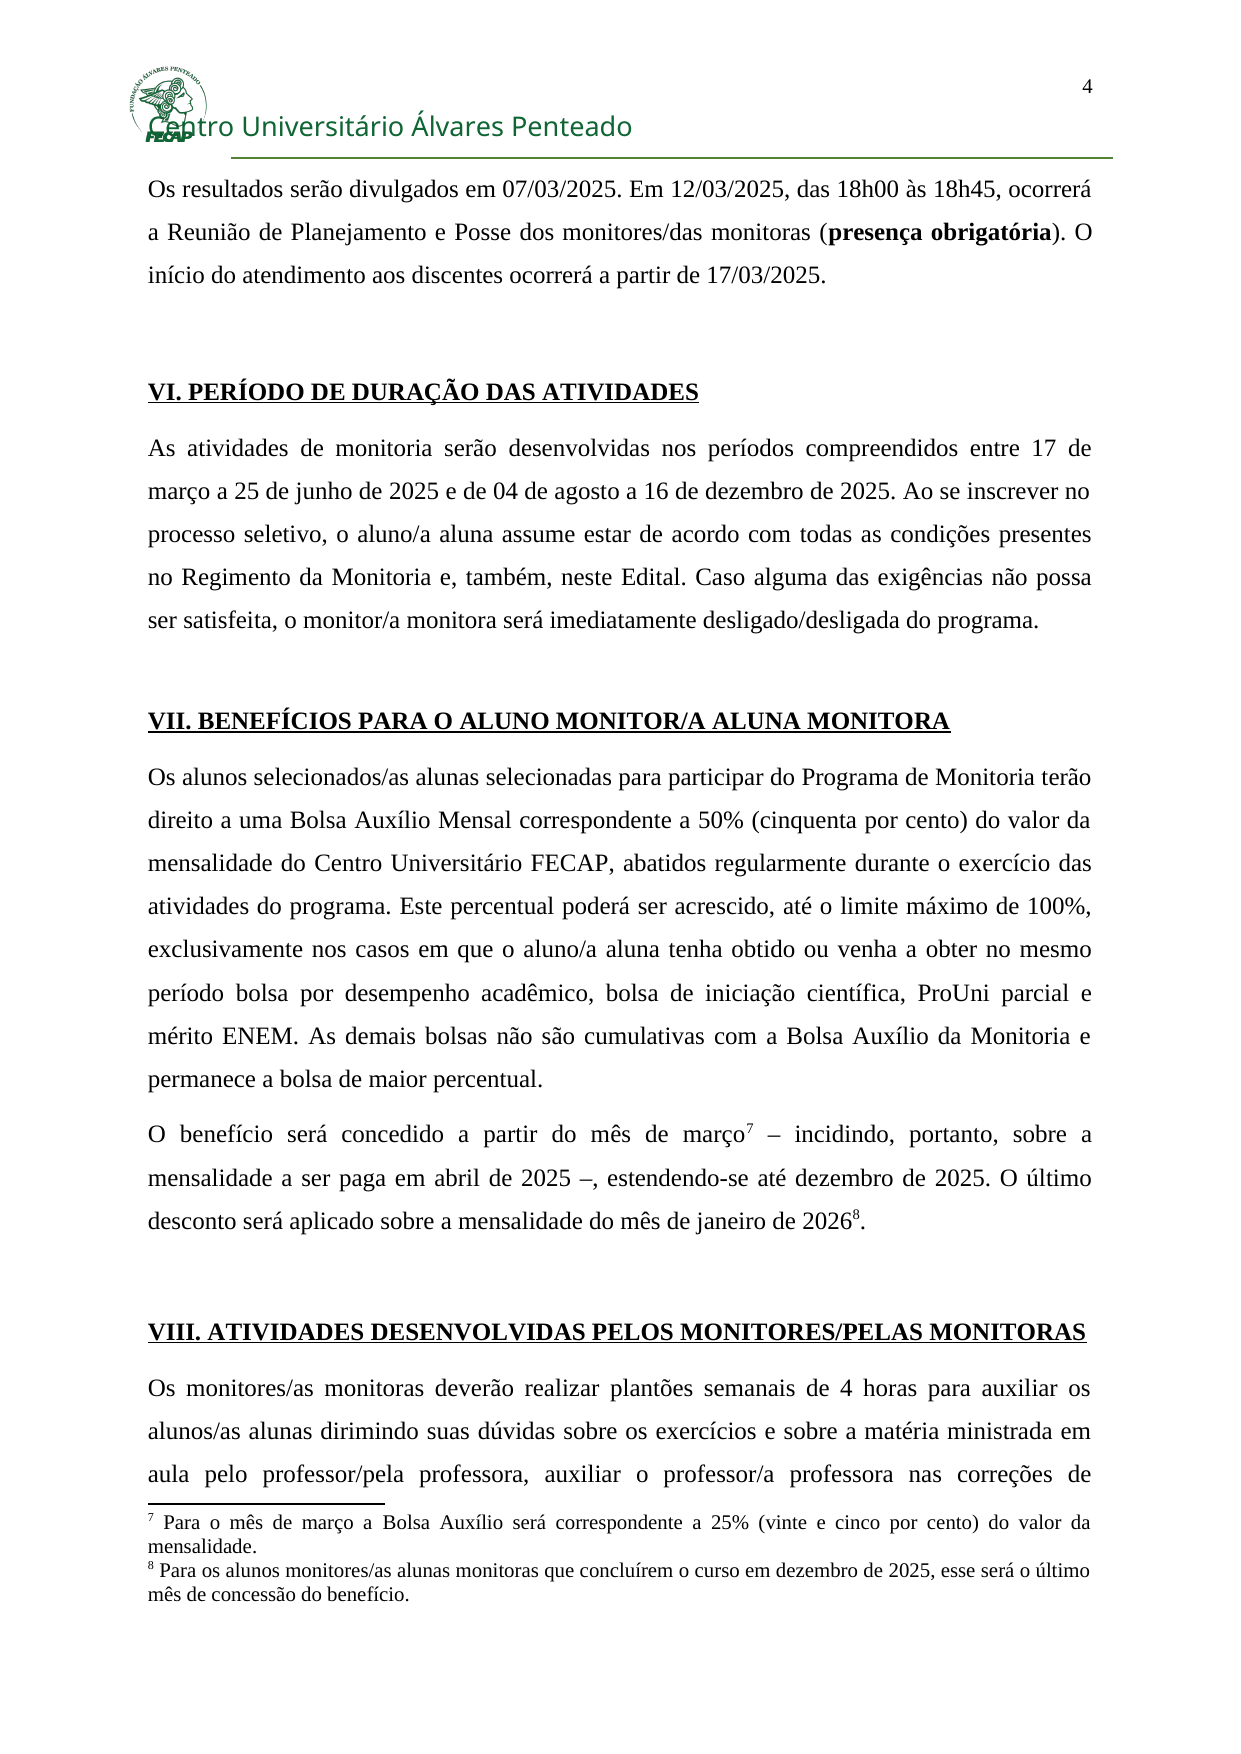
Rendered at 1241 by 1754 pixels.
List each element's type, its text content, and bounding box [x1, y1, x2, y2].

text VIII. ATIVIDADES DESENVOLVIDAS PELOS MONITORES/PELAS MONITORAS [148, 1317, 1092, 1346]
picture [124, 61, 210, 145]
text VI. PERÍODO DE DURAÇÃO DAS ATIVIDADES [148, 377, 1092, 406]
list Os alunos selecionados/as alunas selecionadas para participar do Programa de Monitoria terão direito a uma Bolsa Auxílio Mensal correspondente a 50% (cinquenta por cento) do valor da mensalidade do Centro Universitário FECAP, abatidos regularmente durante o exercício das atividades do programa. Este percentual poderá ser acrescido, até o limite máximo de 100%, exclusivamente nos casos em que o aluno/a aluna tenha obtido ou venha a obter no mesmo período bolsa por desempenho acadêmico, bolsa de iniciação científica, ProUni parcial e mérito ENEM. As demais bolsas não são cumulativas com a Bolsa Auxílio da Monitoria e permanece a bolsa de maior percentual. [148, 762, 1092, 1093]
text O benefício será concedido a partir do mês de março – incidindo, portanto, sobre a mensalidade a ser paga em abril de 2025 –, estendendo-se até dezembro de 2025. O último desconto será aplicado sobre a mensalidade do mês de janeiro de 2026. [148, 1119, 1092, 1234]
text Os resultados serão divulgados em 07/03/2025. Em 12/03/2025, das 18h00 às 18h45, ocorrerá a Reunião de Planejamento e Posse dos monitores/das monitoras (presença obrigatória). O início do atendimento aos discentes ocorrerá a partir de 17/03/2025. [148, 174, 1092, 289]
text VII. BENEFÍCIOS PARA O ALUNO MONITOR/A ALUNA MONITORA [148, 706, 1092, 735]
text As atividades de monitoria serão desenvolvidas nos períodos compreendidos entre 17 de março a 25 de junho de 2025 e de 04 de agosto a 16 de dezembro de 2025. Ao se inscrever no processo seletivo, o aluno/a aluna assume estar de acordo com todas as condições presentes no Regimento da Monitoria e, também, neste Edital. Caso alguma das exigências não possa ser satisfeita, o monitor/a monitora será imediatamente desligado/desligada do programa. [148, 433, 1092, 634]
